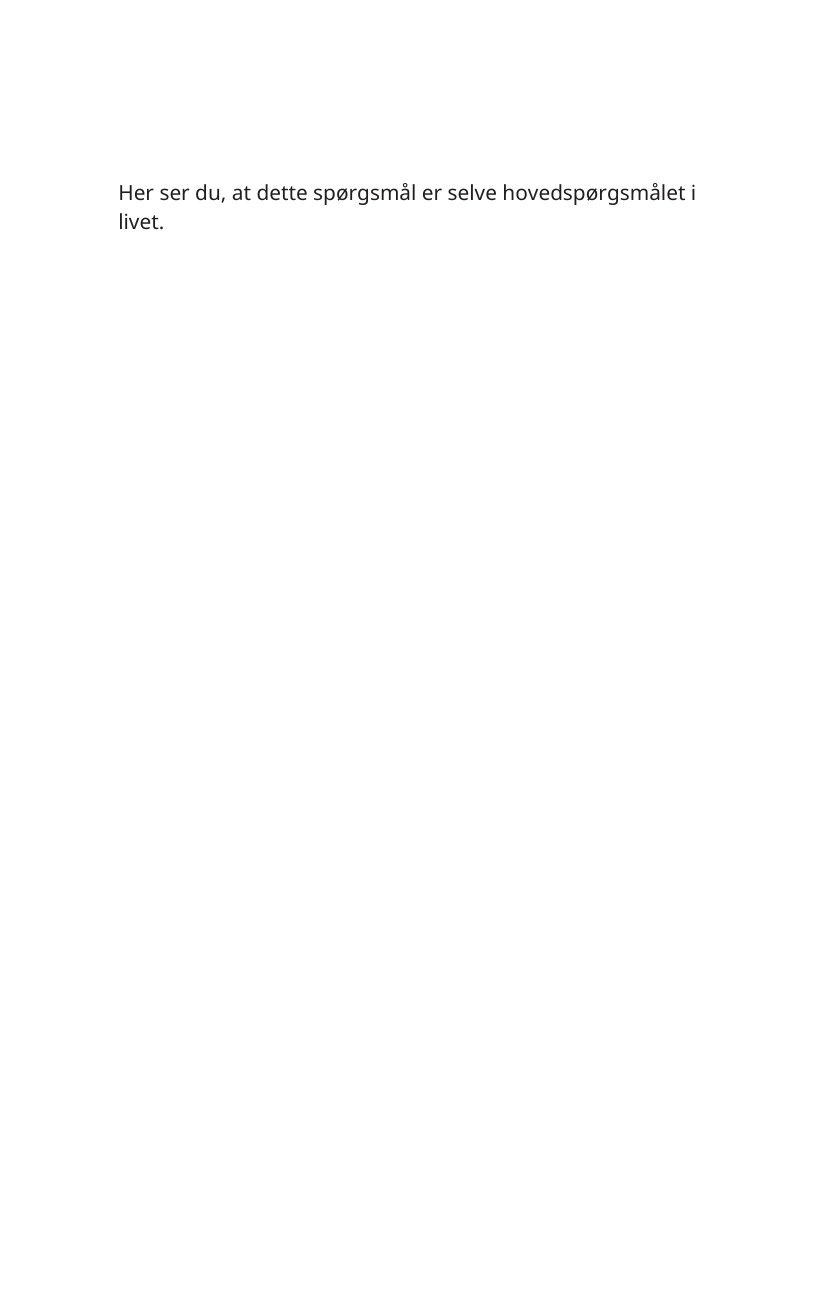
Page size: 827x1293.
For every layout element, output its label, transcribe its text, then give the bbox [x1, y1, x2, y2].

text Her ser du, at dette spørgsmål er selve hovedspørgsmålet i livet. [118, 177, 709, 236]
